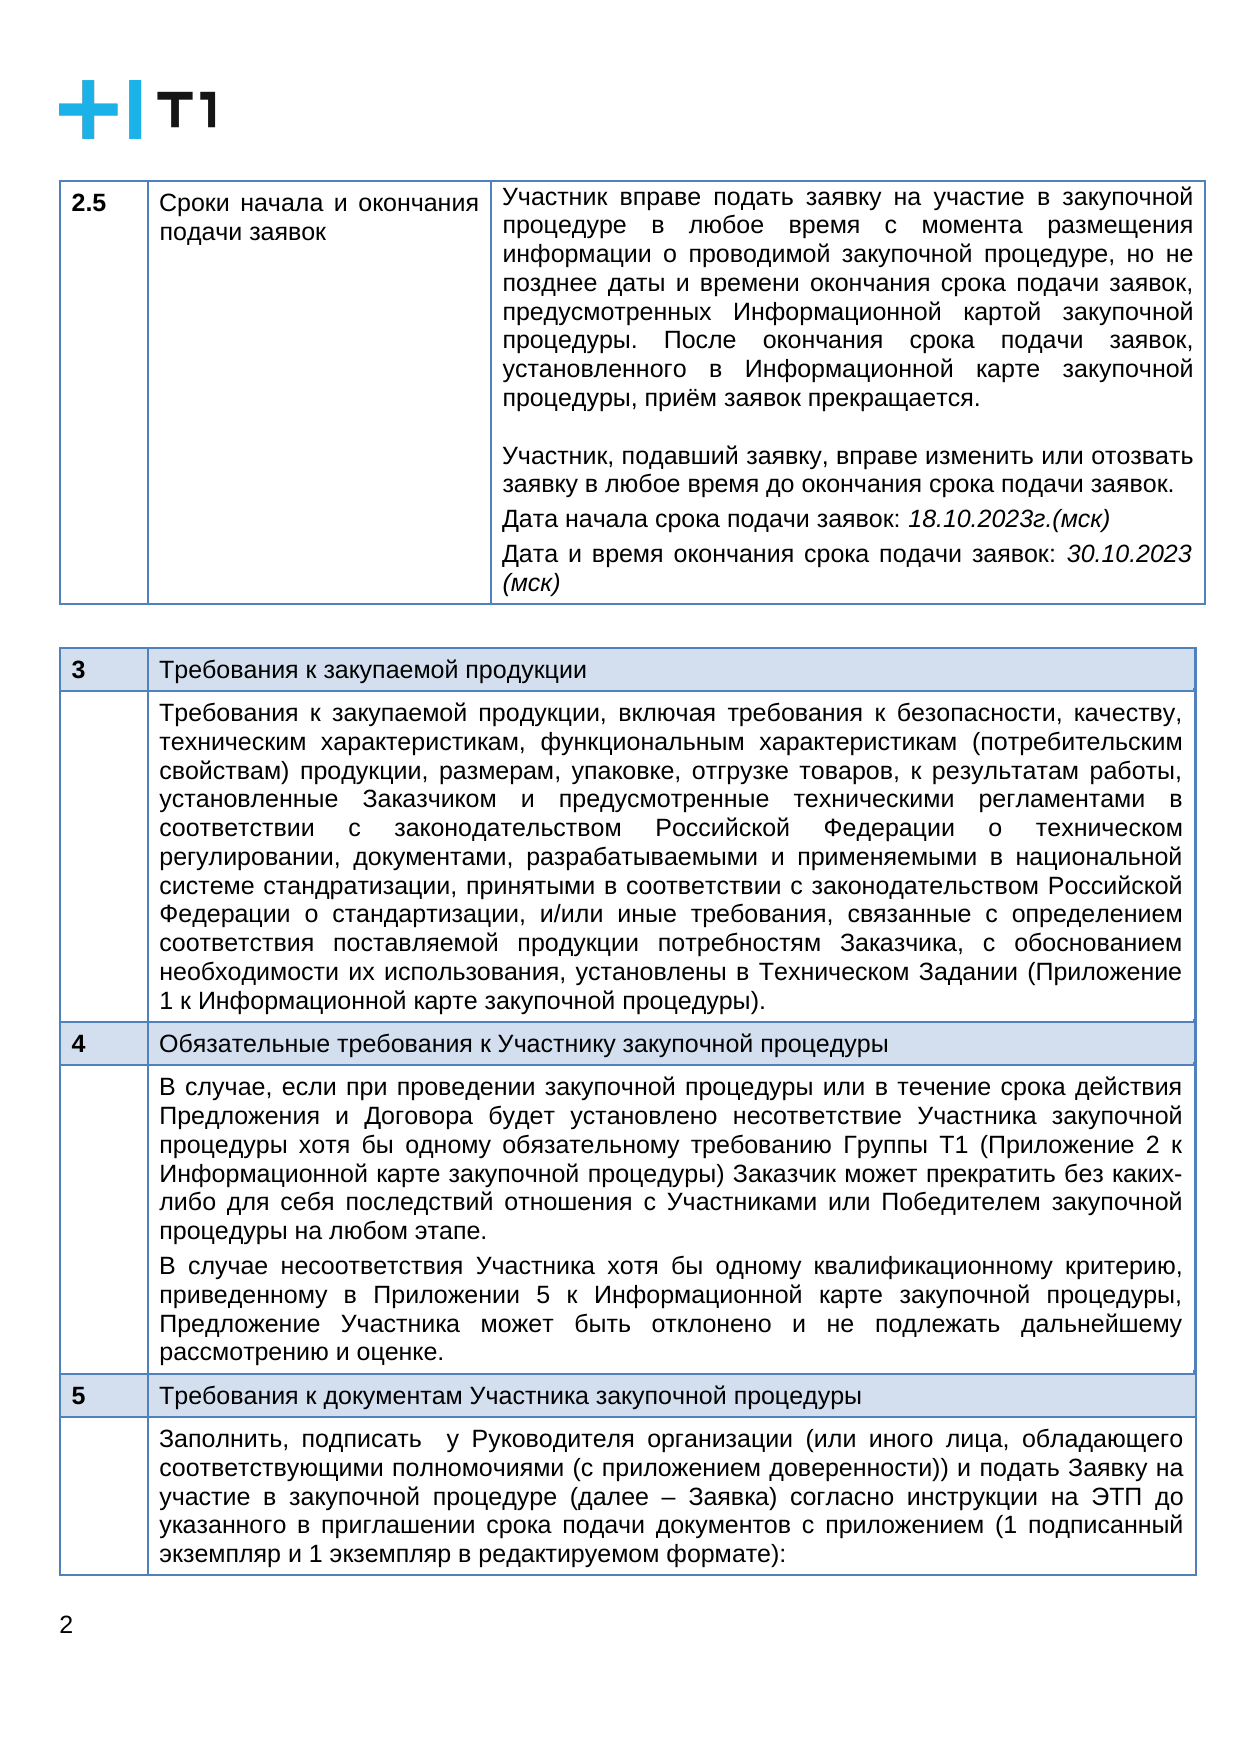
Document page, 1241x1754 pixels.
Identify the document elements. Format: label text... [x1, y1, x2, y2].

table_header 3 [61, 649, 147, 690]
table_cell [61, 1418, 147, 1574]
table_cell Обязательные требования к Участнику закупочной процедуры [149, 1023, 1194, 1064]
table_cell Сроки начала и окончания подачи заявок [149, 182, 490, 603]
table_cell Требования к документам Участника закупочной процедуры [149, 1375, 1195, 1416]
picture [59, 80, 216, 139]
table_cell [61, 1066, 147, 1372]
table_cell В случае, если при проведении закупочной процедуры или в течение срока действия Предложения и Договора будет установлено несответствие Участника закупочной процедуры хотя бы одному обязательному требованию Группы Т1 (Приложение 2 к Информационной карте закупочной процедуры) Заказчик может прекратить без каких-либо для себя последствий отношения с Участниками или Победителем закупочной процедуры на любом этапе. В случае несоответствия Участника хотя бы одному квалификационному критерию, приведенному в Приложении 5 к Информационной карте закупочной процедуры, Предложение Участника может быть отклонено и не подлежать дальнейшему рассмотрению и оценке. [149, 1066, 1194, 1372]
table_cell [149, 1418, 1195, 1574]
table_cell [61, 692, 147, 1021]
table_header Требования к закупаемой продукции [149, 649, 1194, 690]
table_cell Требования к закупаемой продукции, включая требования к безопасности, качеству, техническим характеристикам, функциональным характеристикам (потребительским свойствам) продукции, размерам, упаковке, отгрузке товаров, к результатам работы, установленные Заказчиком и предусмотренные техническими регламентами в соответствии с законодательством Российской Федерации о техническом регулировании, документами, разрабатываемыми и применяемыми в национальной системе стандратизации, принятыми в соответствии с законодательством Российской Федерации о стандартизации, и/или иные требования, связанные с определением соответствия поставляемой продукции потребностям Заказчика, с обоснованием необходимости их использования, установлены в Техническом Задании (Приложение 1 к Информационной карте закупочной процедуры). [149, 692, 1194, 1021]
table_cell Участник вправе подать заявку на участие в закупочной процедуре в любое время с момента размещения информации о проводимой закупочной процедуре, но не позднее даты и времени окончания срока подачи заявок, предусмотренных Информационной картой закупочной процедуры. После окончания срока подачи заявок, установленного в Информационной карте закупочной процедуры, приём заявок прекращается. Участник, подавший заявку, вправе изменить или отозвать заявку в любое время до окончания срока подачи заявок. Дата начала срока подачи заявок: 18.10.2023г.(мск) Дата и время окончания срока подачи заявок: 30.10.2023 (мск) [492, 182, 1204, 603]
table_cell 4 [61, 1023, 147, 1064]
table_cell 5 [61, 1375, 147, 1416]
table_cell 2.5 [61, 182, 147, 603]
